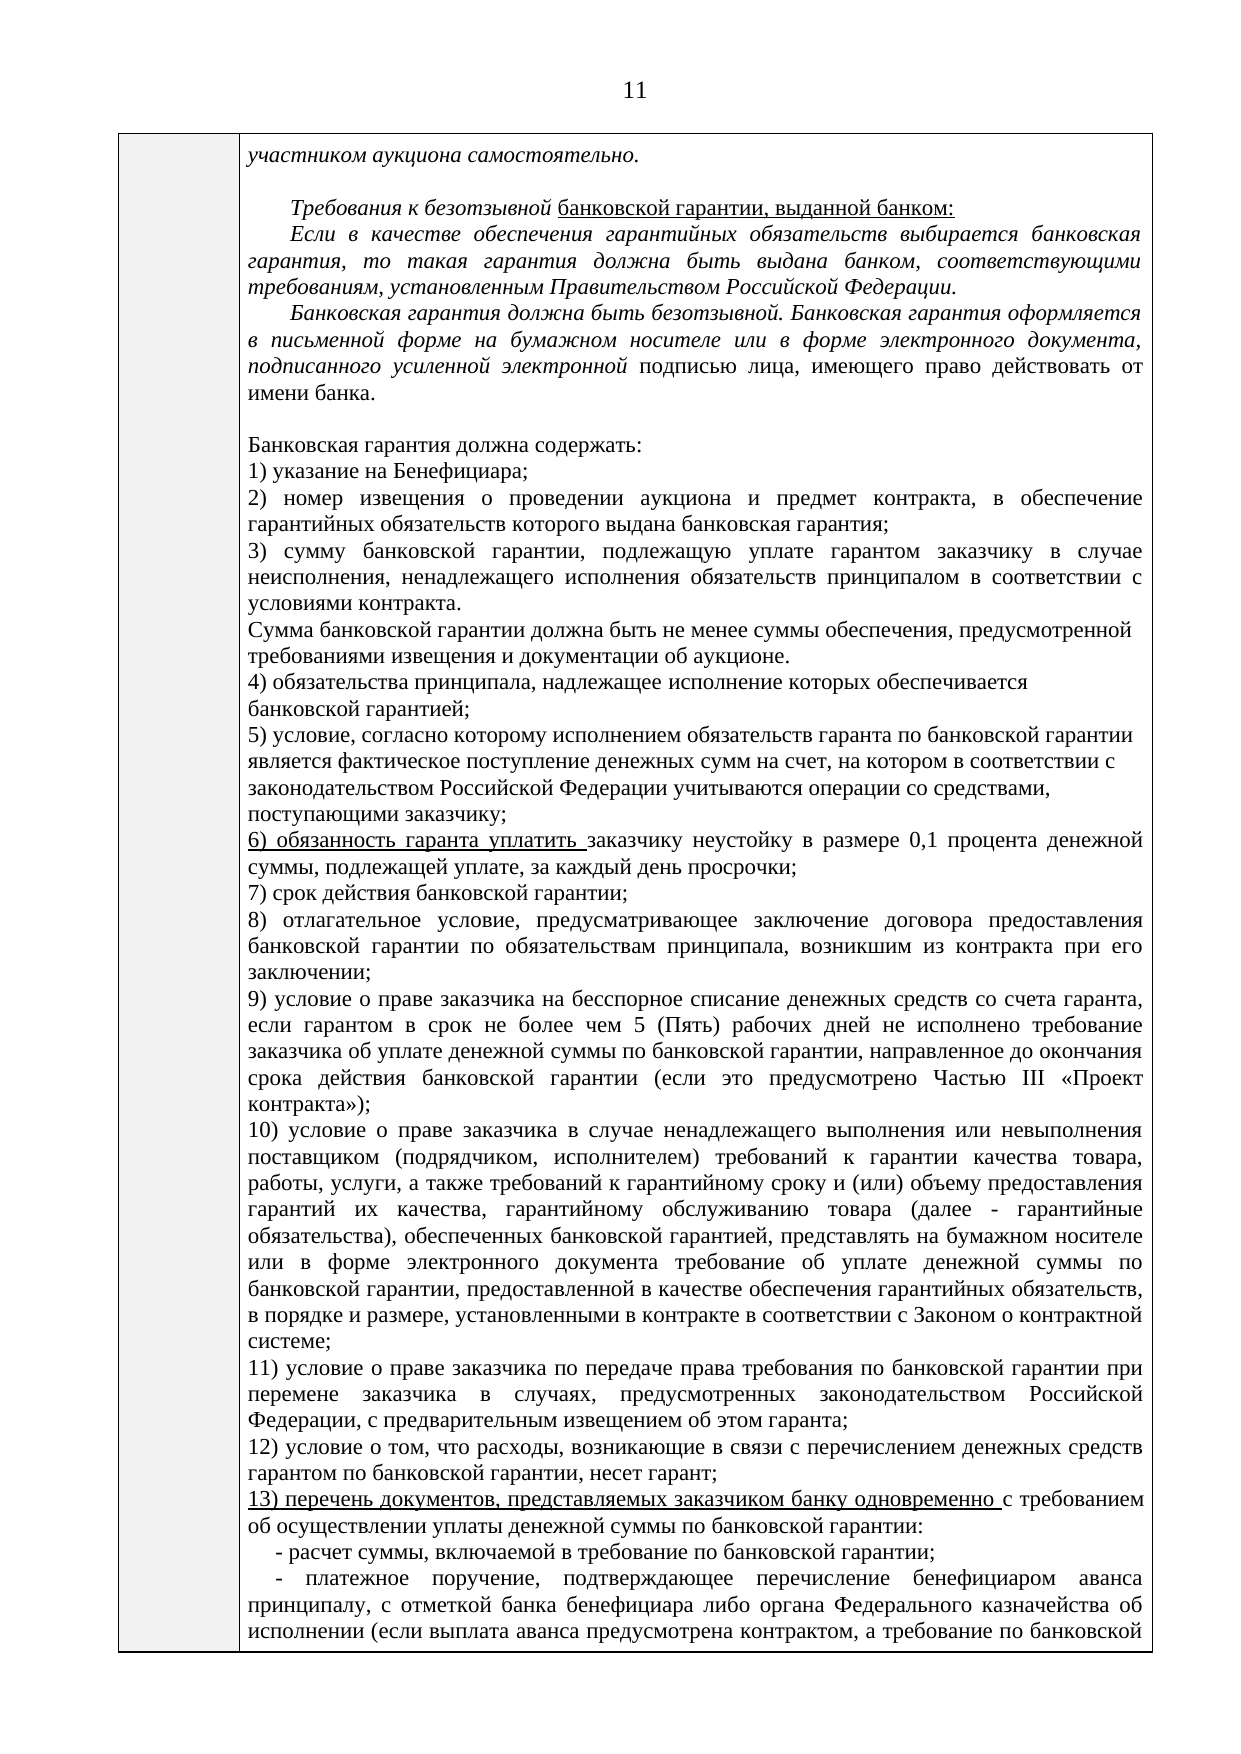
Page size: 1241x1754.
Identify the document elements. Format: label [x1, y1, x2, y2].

table_cell [240, 134, 1152, 1651]
